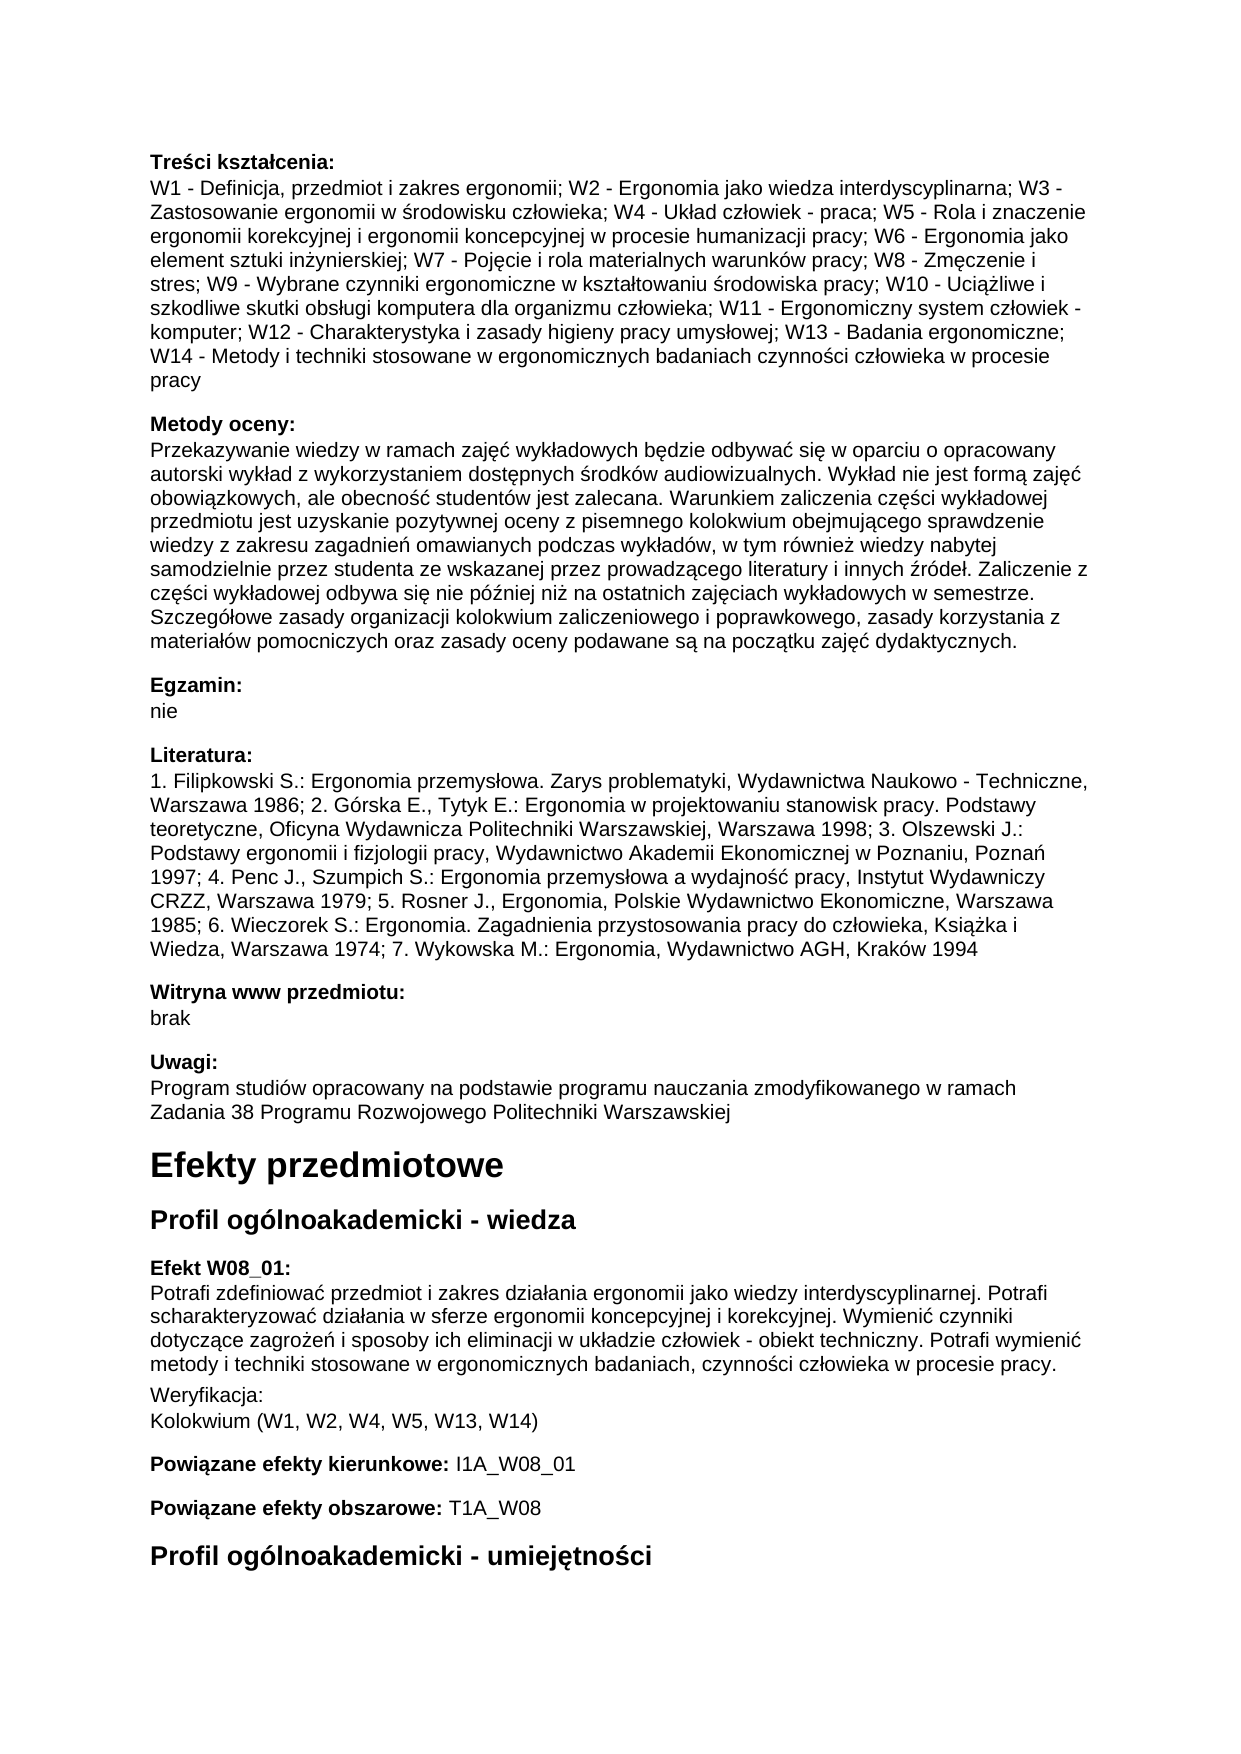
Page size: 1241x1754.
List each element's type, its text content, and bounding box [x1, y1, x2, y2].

text Powiązane efekty obszarowe: T1A_W08 [150, 1496, 1090, 1520]
text 1. Filipkowski S.: Ergonomia przemysłowa. Zarys problematyki, Wydawnictwa Naukowo - Techniczne, Warszawa 1986; 2. Górska E., Tytyk E.: Ergonomia w projektowaniu stanowisk pracy. Podstawy teoretyczne, Oficyna Wydawnicza Politechniki Warszawskiej, Warszawa 1998; 3. Olszewski J.: Podstawy ergonomii i fizjologii pracy, Wydawnictwo Akademii Ekonomicznej w Poznaniu, Poznań 1997; 4. Penc J., Szumpich S.: Ergonomia przemysłowa a wydajność pracy, Instytut Wydawniczy CRZZ, Warszawa 1979; 5. Rosner J., Ergonomia, Polskie Wydawnictwo Ekonomiczne, Warszawa 1985; 6. Wieczorek S.: Ergonomia. Zagadnienia przystosowania pracy do człowieka, Książka i Wiedza, Warszawa 1974; 7. Wykowska M.: Ergonomia, Wydawnictwo AGH, Kraków 1994 [150, 769, 1090, 960]
subtitle Efekty przedmiotowe [150, 1144, 1090, 1184]
text Powiązane efekty kierunkowe: I1A_W08_01 [150, 1452, 1090, 1476]
text Program studiów opracowany na podstawie programu nauczania zmodyfikowanego w ramach Zadania 38 Programu Rozwojowego Politechniki Warszawskiej [150, 1076, 1090, 1124]
text brak [150, 1006, 1090, 1030]
text Egzamin: [150, 673, 1090, 697]
text Przekazywanie wiedzy w ramach zajęć wykładowych będzie odbywać się w oparciu o opracowany autorski wykład z wykorzystaniem dostępnych środków audiowizualnych. Wykład nie jest formą zajęć obowiązkowych, ale obecność studentów jest zalecana. Warunkiem zaliczenia części wykładowej przedmiotu jest uzyskanie pozytywnej oceny z pisemnego kolokwium obejmującego sprawdzenie wiedzy z zakresu zagadnień omawianych podczas wykładów, w tym również wiedzy nabytej samodzielnie przez studenta ze wskazanej przez prowadzącego literatury i innych źródeł. Zaliczenie z części wykładowej odbywa się nie później niż na ostatnich zajęciach wykładowych w semestrze. Szczegółowe zasady organizacji kolokwium zaliczeniowego i poprawkowego, zasady korzystania z materiałów pomocniczych oraz zasady oceny podawane są na początku zajęć dydaktycznych. [150, 437, 1090, 653]
subtitle Profil ogólnoakademicki - umiejętności [150, 1540, 1090, 1571]
text Treści kształcenia: [150, 150, 1090, 174]
text Kolokwium (W1, W2, W4, W5, W13, W14) [150, 1408, 1090, 1432]
text Witryna www przedmiotu: [150, 980, 1090, 1004]
text nie [150, 699, 1090, 723]
text Literatura: [150, 743, 1090, 767]
text Metody oceny: [150, 411, 1090, 435]
text Uwagi: [150, 1050, 1090, 1074]
text W1 - Definicja, przedmiot i zakres ergonomii; W2 - Ergonomia jako wiedza interdyscyplinarna; W3 - Zastosowanie ergonomii w środowisku człowieka; W4 - Układ człowiek - praca; W5 - Rola i znaczenie ergonomii korekcyjnej i ergonomii koncepcyjnej w procesie humanizacji pracy; W6 - Ergonomia jako element sztuki inżynierskiej; W7 - Pojęcie i rola materialnych warunków pracy; W8 - Zmęczenie i stres; W9 - Wybrane czynniki ergonomiczne w kształtowaniu środowiska pracy; W10 - Uciążliwe i szkodliwe skutki obsługi komputera dla organizmu człowieka; W11 - Ergonomiczny system człowiek - komputer; W12 - Charakterystyka i zasady higieny pracy umysłowej; W13 - Badania ergonomiczne; W14 - Metody i techniki stosowane w ergonomicznych badaniach czynności człowieka w procesie pracy [150, 176, 1090, 392]
text Weryfikacja: [150, 1382, 1090, 1406]
text Potrafi zdefiniować przedmiot i zakres działania ergonomii jako wiedzy interdyscyplinarnej. Potrafi scharakteryzować działania w sferze ergonomii koncepcyjnej i korekcyjnej. Wymienić czynniki dotyczące zagrożeń i sposoby ich eliminacji w układzie człowiek - obiekt techniczny. Potrafi wymienić metody i techniki stosowane w ergonomicznych badaniach, czynności człowieka w procesie pracy. [150, 1280, 1090, 1376]
text Efekt W08_01: [150, 1255, 1090, 1279]
subtitle Profil ogólnoakademicki - wiedza [150, 1204, 1090, 1236]
